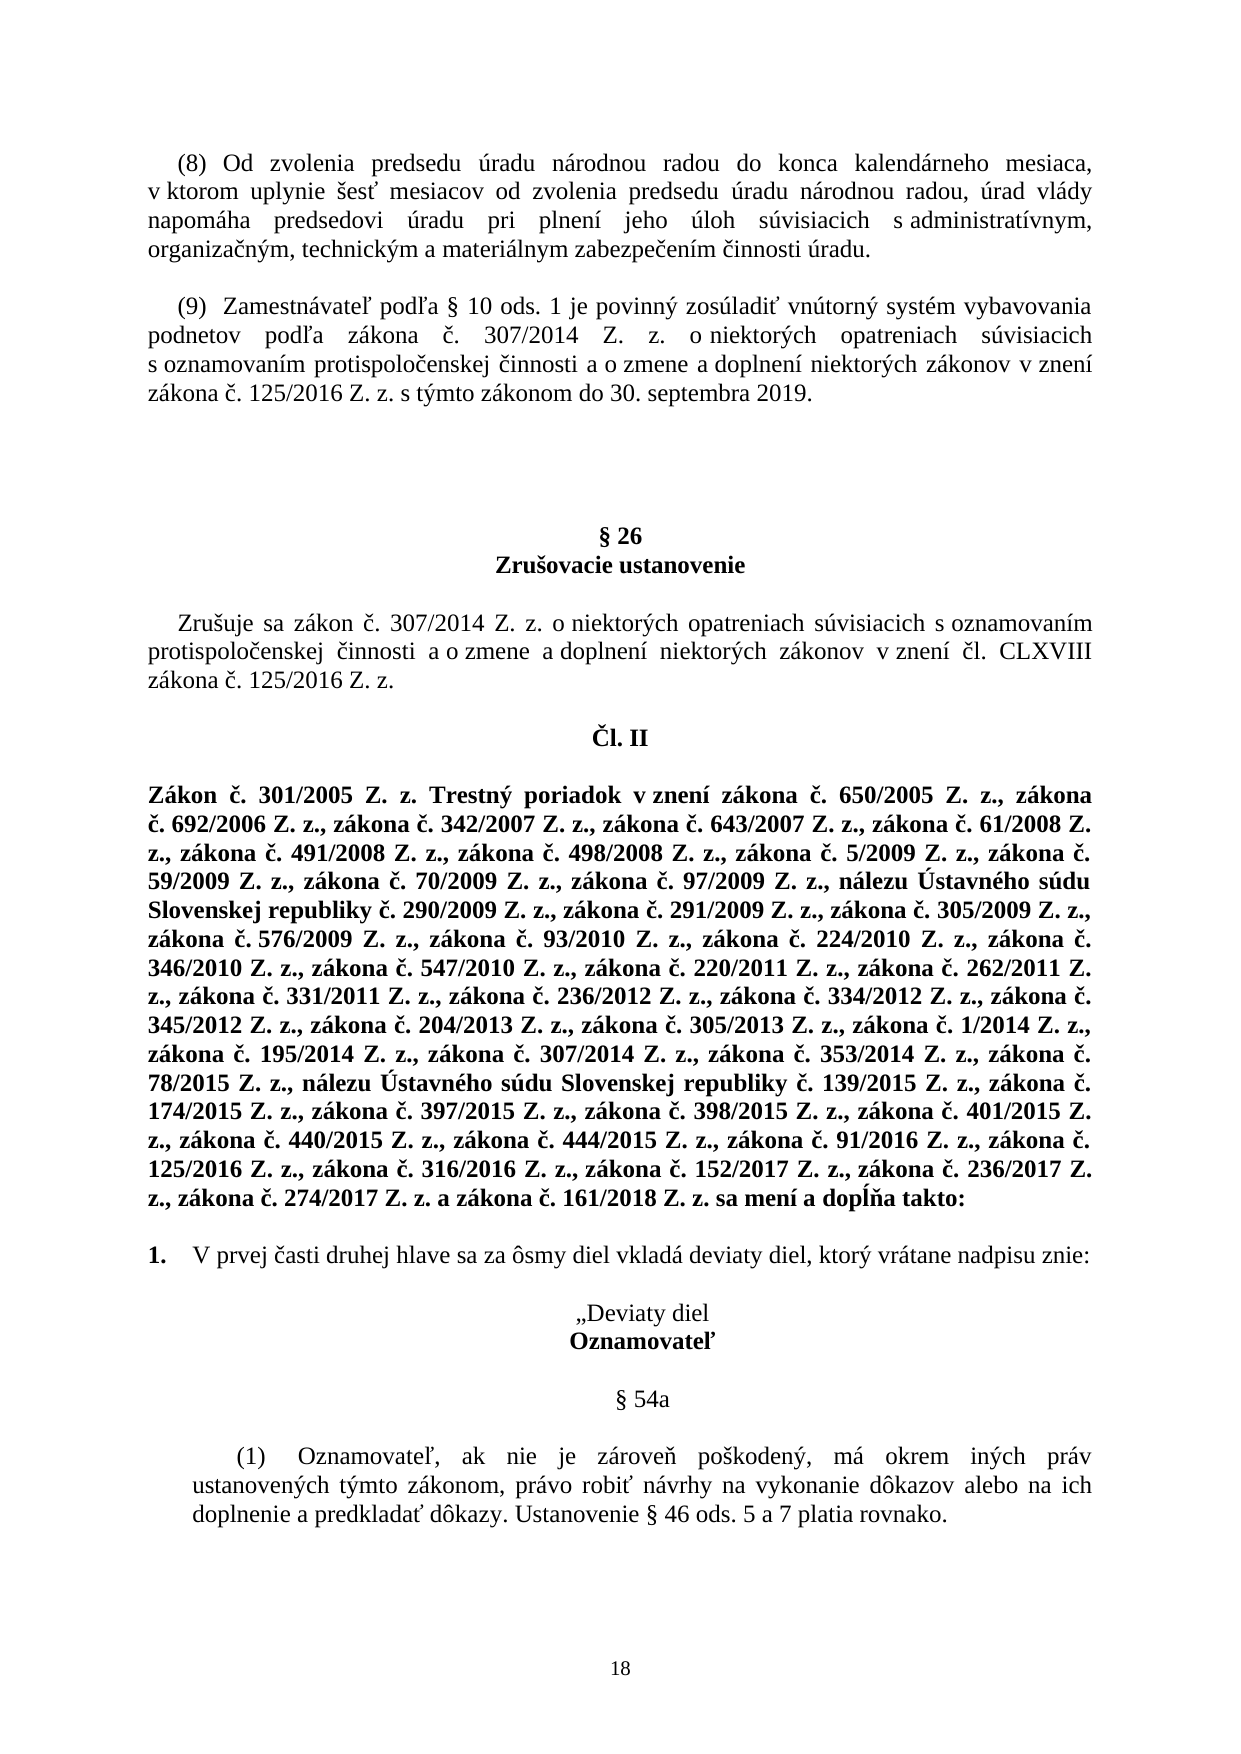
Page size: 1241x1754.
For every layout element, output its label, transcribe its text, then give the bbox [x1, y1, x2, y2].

list Od zvolenia predsedu úradu národnou radou do konca kalendárneho mesiaca, v ktorom uplynie šesť mesiacov od zvolenia predsedu úradu národnou radou, úrad vlády napomáha predsedovi úradu pri plnení jeho úloh súvisiacich s administratívnym, organizačným, technickým a materiálnym zabezpečením činnosti úradu. [148, 148, 1092, 263]
text § 54a [192, 1384, 1092, 1413]
list Oznamovateľ, ak nie je zároveň poškodený, má okrem iných práv ustanovených týmto zákonom, právo robiť návrhy na vykonanie dôkazov alebo na ich doplnenie a predkladať dôkazy. Ustanovenie § 46 ods. 5 a 7 platia rovnako. [192, 1441, 1092, 1528]
text Zrušuje sa zákon č. 307/2014 Z. z. o niektorých opatreniach súvisiacich s oznamovaním protispoločenskej činnosti a o zmene a doplnení niektorých zákonov v znení čl. CLXVIII zákona č. 125/2016 Z. z. [148, 608, 1092, 694]
text Zrušovacie ustanovenie [148, 550, 1092, 579]
text Oznamovateľ [192, 1326, 1092, 1355]
text Zákon č. 301/2005 Z. z. Trestný poriadok v znení zákona č. 650/2005 Z. z., zákona č. 692/2006 Z. z., zákona č. 342/2007 Z. z., zákona č. 643/2007 Z. z., zákona č. 61/2008 Z. z., zákona č. 491/2008 Z. z., zákona č. 498/2008 Z. z., zákona č. 5/2009 Z. z., zákona č. 59/2009 Z. z., zákona č. 70/2009 Z. z., zákona č. 97/2009 Z. z., nálezu Ústavného súdu Slovenskej republiky č. 290/2009 Z. z., zákona č. 291/2009 Z. z., zákona č. 305/2009 Z. z., zákona č. 576/2009 Z. z., zákona č. 93/2010 Z. z., zákona č. 224/2010 Z. z., zákona č. 346/2010 Z. z., zákona č. 547/2010 Z. z., zákona č. 220/2011 Z. z., zákona č. 262/2011 Z. z., zákona č. 331/2011 Z. z., zákona č. 236/2012 Z. z., zákona č. 334/2012 Z. z., zákona č. 345/2012 Z. z., zákona č. 204/2013 Z. z., zákona č. 305/2013 Z. z., zákona č. 1/2014 Z. z., zákona č. 195/2014 Z. z., zákona č. 307/2014 Z. z., zákona č. 353/2014 Z. z., zákona č. 78/2015 Z. z., nálezu Ústavného súdu Slovenskej republiky č. 139/2015 Z. z., zákona č. 174/2015 Z. z., zákona č. 397/2015 Z. z., zákona č. 398/2015 Z. z., zákona č. 401/2015 Z. z., zákona č. 440/2015 Z. z., zákona č. 444/2015 Z. z., zákona č. 91/2016 Z. z., zákona č. 125/2016 Z. z., zákona č. 316/2016 Z. z., zákona č. 152/2017 Z. z., zákona č. 236/2017 Z. z., zákona č. 274/2017 Z. z. a zákona č. 161/2018 Z. z. sa mení a dopĺňa takto: [148, 780, 1092, 1211]
list V prvej časti druhej hlave sa za ôsmy diel vkladá deviaty diel, ktorý vrátane nadpisu znie: [148, 1240, 1092, 1269]
text „Deviaty diel [192, 1298, 1092, 1326]
list Zamestnávateľ podľa § 10 ods. 1 je povinný zosúladiť vnútorný systém vybavovania podnetov podľa zákona č. 307/2014 Z. z. o niektorých opatreniach súvisiacich s oznamovaním protispoločenskej činnosti a o zmene a doplnení niektorých zákonov v znení zákona č. 125/2016 Z. z. s týmto zákonom do 30. septembra 2019. [148, 291, 1092, 406]
